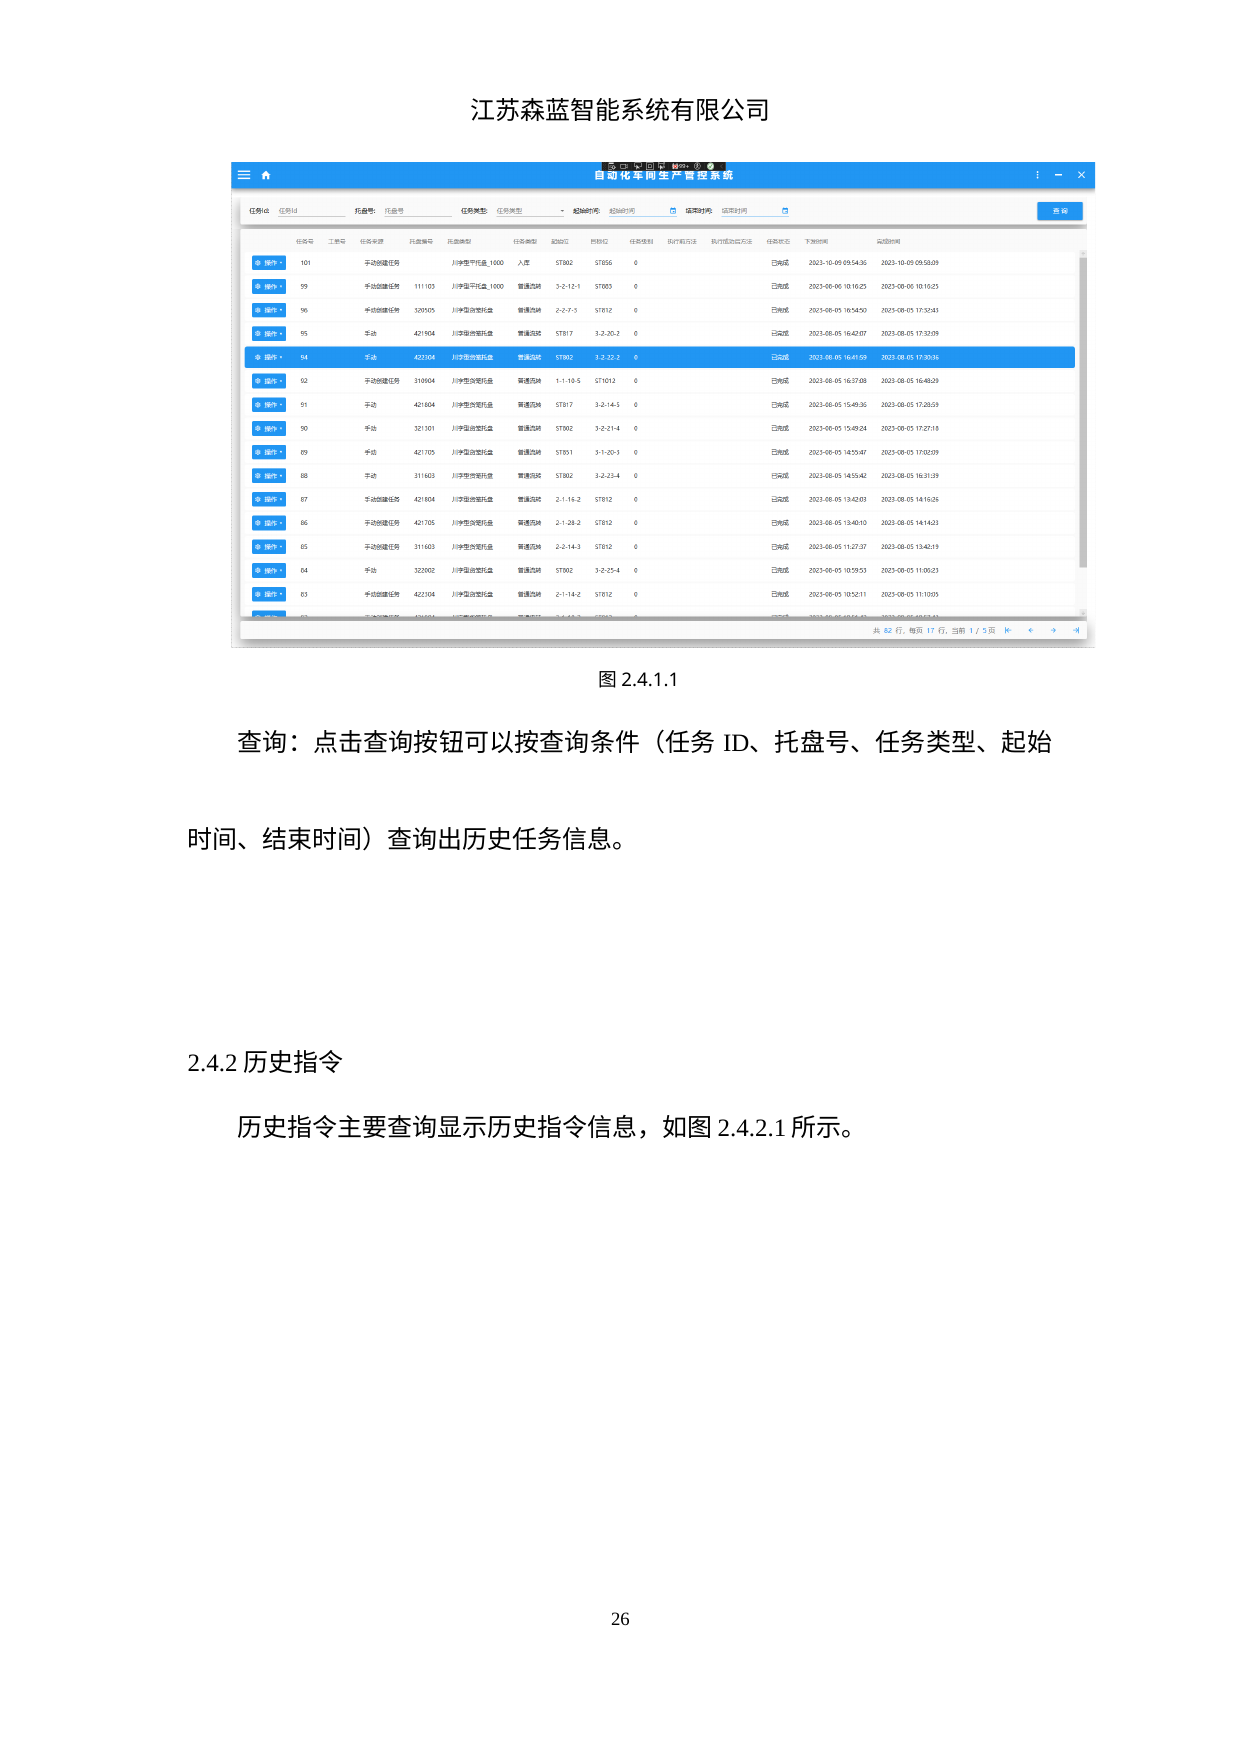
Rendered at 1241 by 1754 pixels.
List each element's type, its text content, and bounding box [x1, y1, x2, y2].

text 历史指令主要查询显示历史指令信息，如图2.4.2.1所示。 [187, 1093, 1053, 1158]
text 2.4.2 历史指令 [187, 1028, 1053, 1093]
text 图2.4.1.1 [187, 662, 1053, 694]
text 查询：点击查询按钮可以按查询条件（任务ID、托盘号、任务类型、起始时间、结束时间）查询出历史任务信息。 [187, 708, 1053, 871]
picture [231, 162, 1096, 648]
